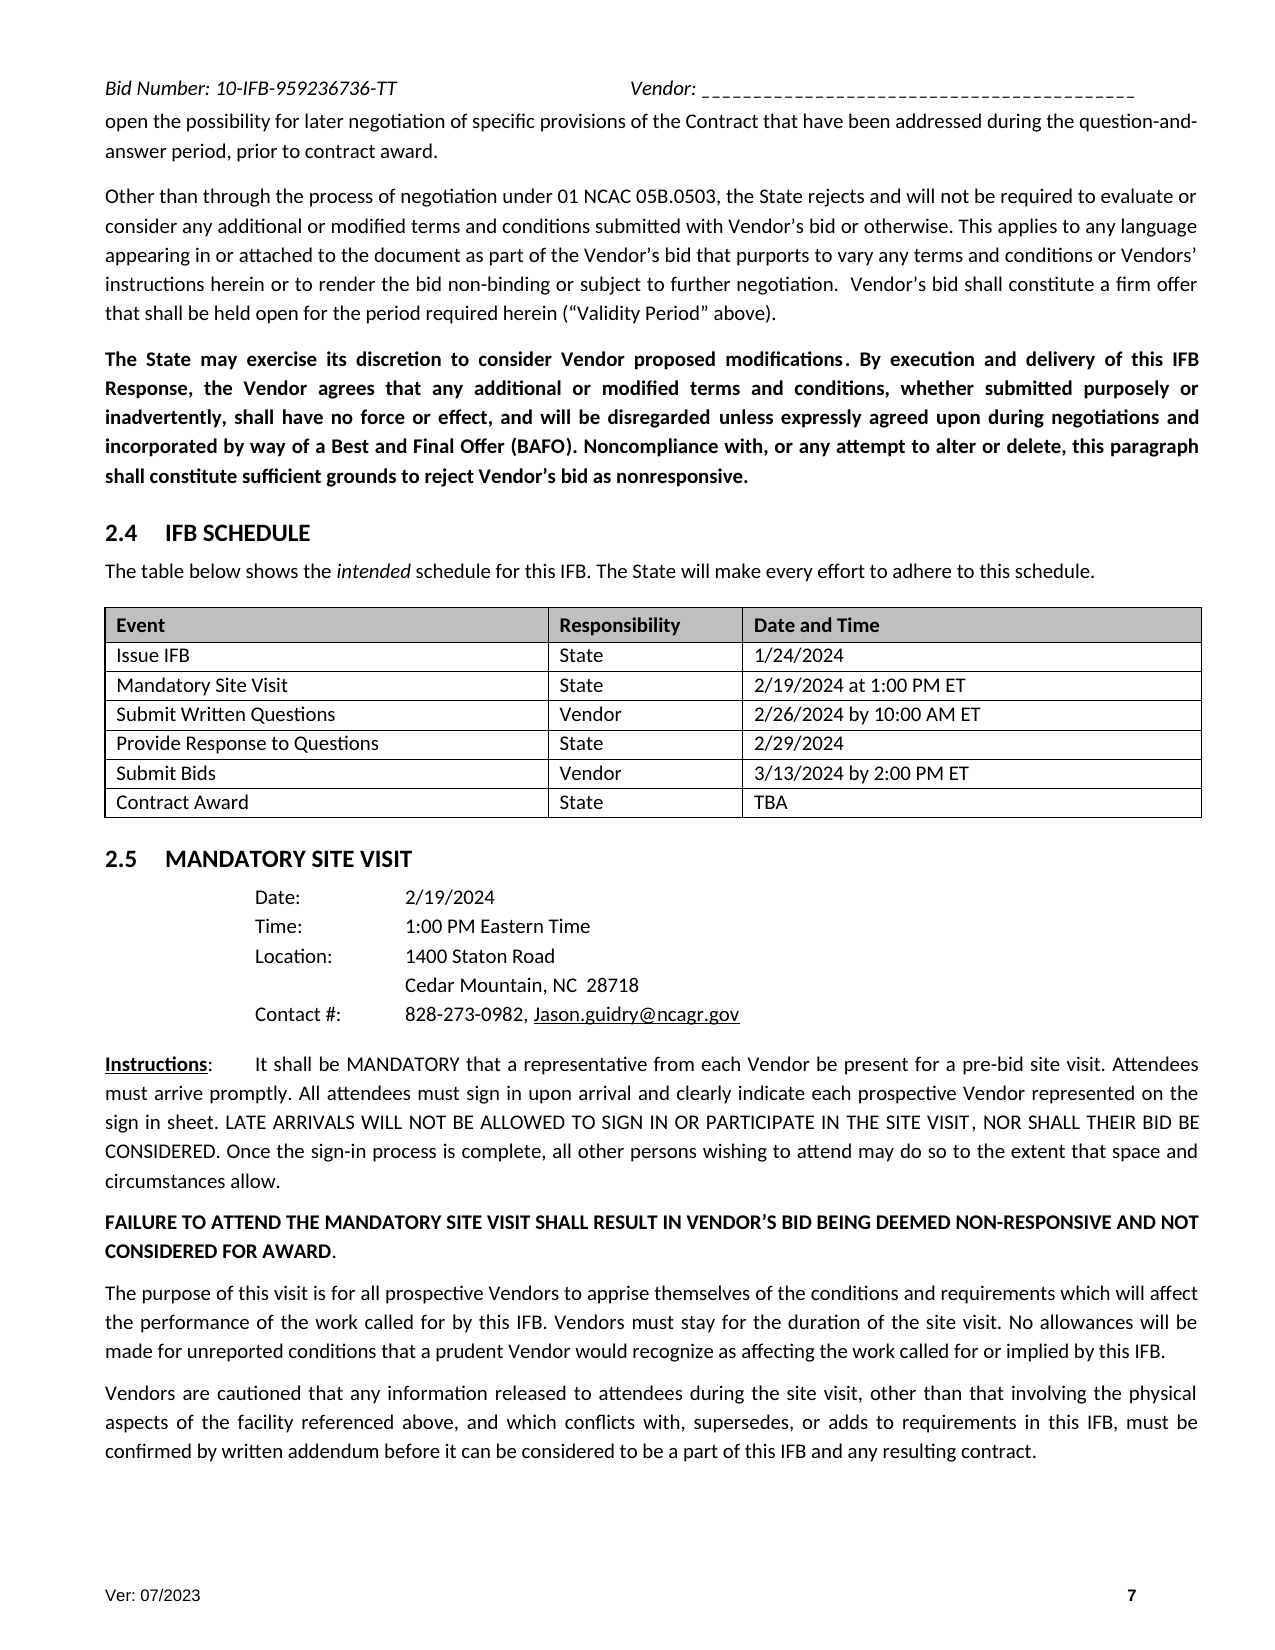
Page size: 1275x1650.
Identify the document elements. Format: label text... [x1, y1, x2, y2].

table_cell Vendor [549, 701, 742, 729]
text The table below shows the intended schedule for this IFB. The State will make every effort to adhere to this schedule. [105, 558, 1200, 584]
subtitle IFB SCHEDULE [105, 517, 1200, 548]
table_header Responsibility [549, 608, 742, 642]
table_cell State [549, 672, 742, 700]
table_cell State [549, 643, 742, 671]
table_cell Issue IFB [106, 643, 548, 671]
table_header Date and Time [743, 608, 1201, 642]
table_cell TBA [743, 789, 1201, 817]
table_cell Contract Award [106, 789, 548, 817]
table_cell 2/29/2024 [743, 731, 1201, 759]
text Contact #: 828-273-0982, Jason.guidry@ncagr.gov [180, 1001, 1200, 1027]
table_cell Mandatory Site Visit [106, 672, 548, 700]
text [105, 109, 1200, 163]
table_cell State [549, 731, 742, 759]
table_cell State [549, 789, 742, 817]
text The State may exercise its discretion to consider Vendor proposed modifications. By execution and delivery of this IFB Response, the Vendor agrees that any additional or modified terms and conditions, whether submitted purposely or inadvertently, shall have no force or effect, and will be disregarded unless expressly agreed upon during negotiations and incorporated by way of a Best and Final Offer (BAFO). Noncompliance with, or any attempt to alter or delete, this paragraph shall constitute sufficient grounds to reject Vendor’s bid as nonresponsive. [105, 346, 1200, 488]
table_cell 2/26/2024 by 10:00 AM ET [743, 701, 1201, 729]
text Vendors are cautioned that any information released to attendees during the site visit, other than that involving the physical aspects of the facility referenced above, and which conflicts with, supersedes, or adds to requirements in this IFB, must be confirmed by written addendum before it can be considered to be a part of this IFB and any resulting contract. [105, 1380, 1200, 1464]
text Date: 2/19/2024 [180, 884, 1200, 910]
table_cell Vendor [549, 760, 742, 788]
text Cedar Mountain, NC 28718 [330, 972, 1200, 997]
table_cell 2/19/2024 at 1:00 PM ET [743, 672, 1201, 700]
table_cell 3/13/2024 by 2:00 PM ET [743, 760, 1201, 788]
table_cell Submit Bids [106, 760, 548, 788]
text Other than through the process of negotiation under 01 NCAC 05B.0503, the State rejects and will not be required to evaluate or consider any additional or modified terms and conditions submitted with Vendor’s bid or otherwise. This applies to any language appearing in or attached to the document as part of the Vendor’s bid that purports to vary any terms and conditions or Vendors’ instructions herein or to render the bid non-binding or subject to further negotiation. Vendor’s bid shall constitute a firm offer that shall be held open for the period required herein (“Validity Period” above). [105, 184, 1200, 326]
text Instructions: It shall be MANDATORY that a representative from each Vendor be present for a pre-bid site visit. Attendees must arrive promptly. All attendees must sign in upon arrival and clearly indicate each prospective Vendor represented on the sign in sheet. LATE ARRIVALS WILL NOT BE ALLOWED TO SIGN IN OR PARTICIPATE IN THE SITE VISIT, NOR SHALL THEIR BID BE CONSIDERED. Once the sign-in process is complete, all other persons wishing to attend may do so to the extent that space and circumstances allow. [105, 1051, 1200, 1193]
text Location: 1400 Staton Road [180, 943, 1200, 968]
table_cell Submit Written Questions [106, 701, 548, 729]
text The purpose of this visit is for all prospective Vendors to apprise themselves of the conditions and requirements which will affect the performance of the work called for by this IFB. Vendors must stay for the duration of the site visit. No allowances will be made for unreported conditions that a prudent Vendor would recognize as affecting the work called for or implied by this IFB. [105, 1280, 1200, 1364]
table_cell 1/24/2024 [743, 643, 1201, 671]
text FAILURE TO ATTEND THE MANDATORY SITE VISIT SHALL RESULT IN VENDOR’S BID BEING DEEMED NON-RESPONSIVE AND NOT CONSIDERED FOR AWARD. [105, 1209, 1200, 1264]
text Time: 1:00 PM Eastern Time [180, 914, 1200, 939]
table_header Event [106, 608, 548, 642]
table_cell Provide Response to Questions [106, 731, 548, 759]
subtitle MANDATORY SITE VISIT [105, 843, 1200, 874]
